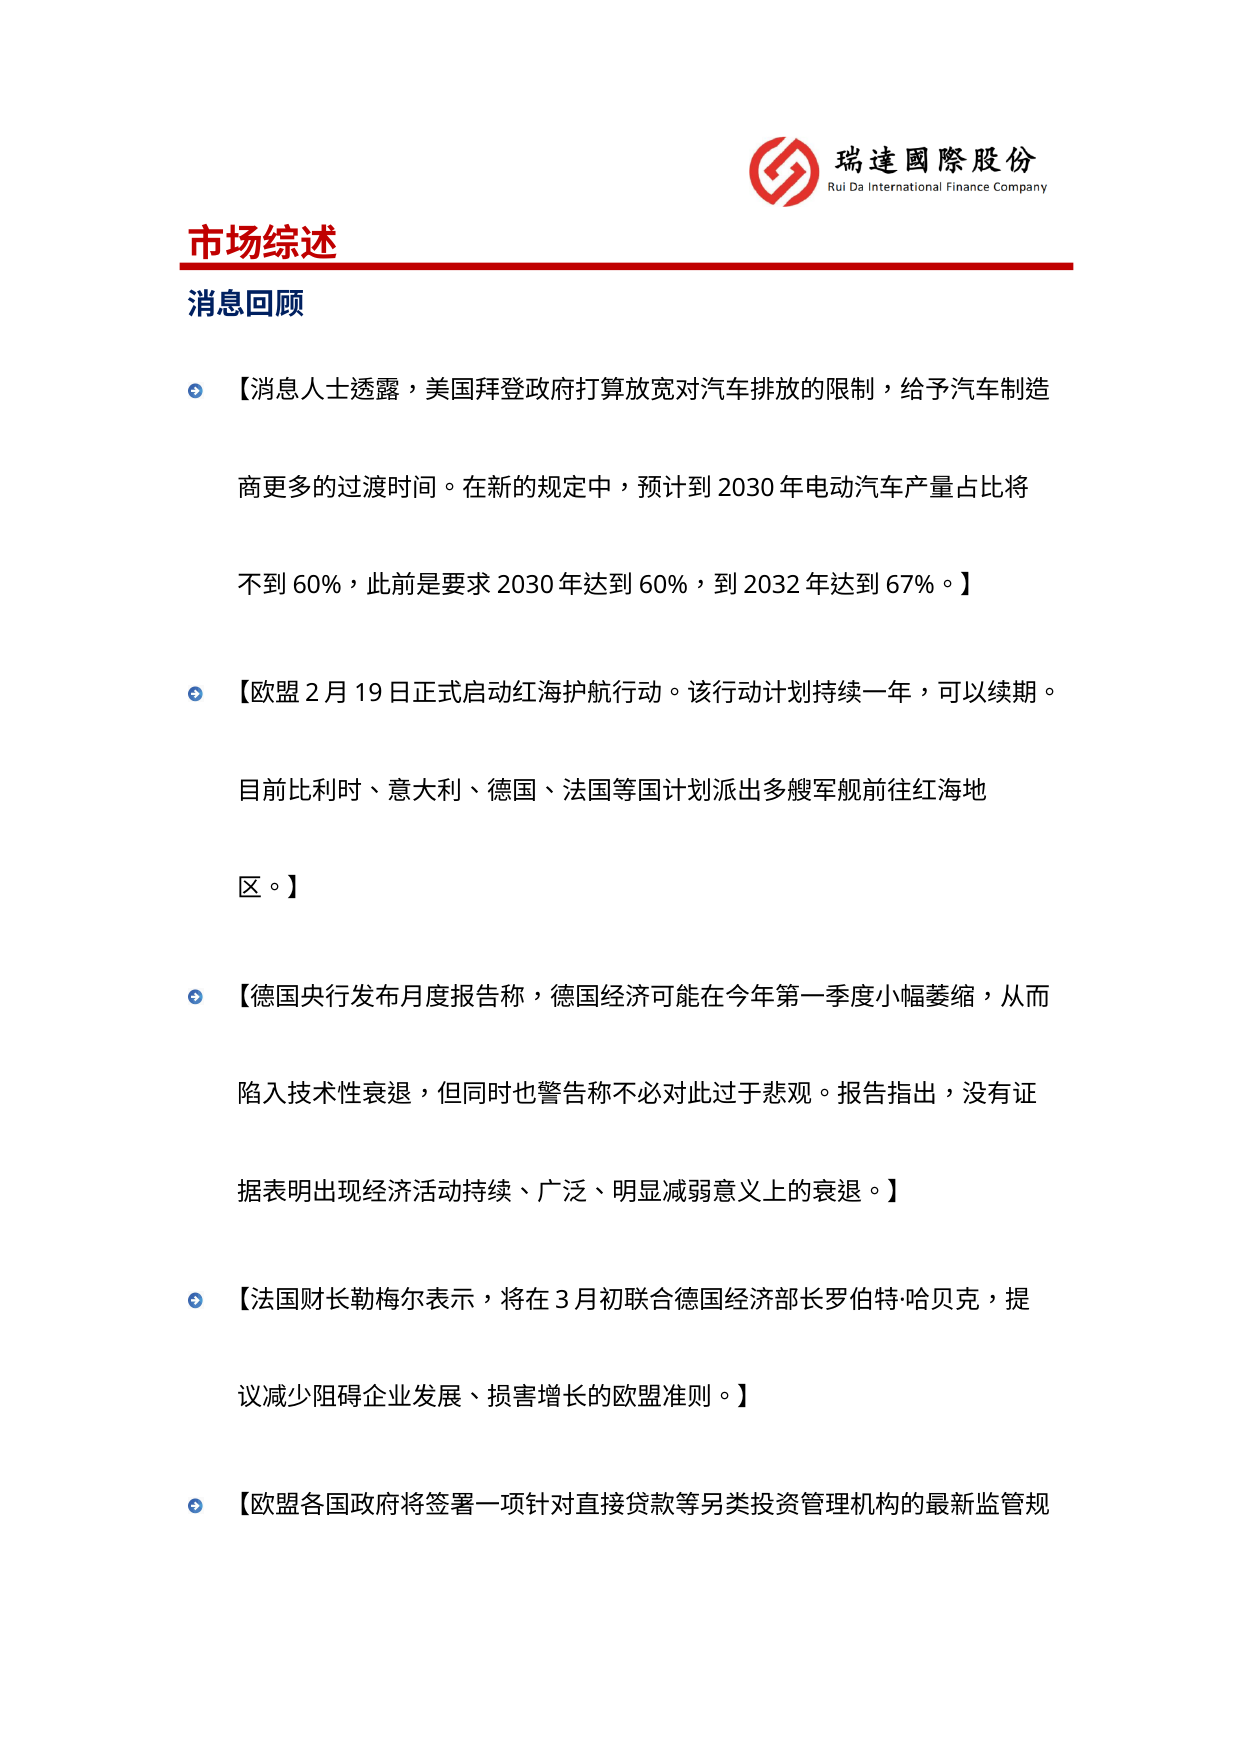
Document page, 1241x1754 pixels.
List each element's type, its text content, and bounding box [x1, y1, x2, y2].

list 【德国央行发布月度报告称，德国经济可能在今年第一季度小幅萎缩，从而陷入技术性衰退，但同时也警告称不必对此过于悲观。报告指出，没有证据表明出现经济活动持续、广泛、明显减弱意义上的衰退。】 [187, 962, 1053, 1222]
text 消息回顾 [187, 269, 1053, 334]
list 【欧盟各国政府将签署一项针对直接贷款等另类投资管理机构的最新监管规定。其中包括对私人信贷基金利用借来的钱来提高回报的杠杆设定上限，以及其他限制。】 [187, 1470, 1053, 1535]
list 【欧盟2月19日正式启动红海护航行动。该行动计划持续一年，可以续期。目前比利时、意大利、德国、法国等国计划派出多艘军舰前往红海地区。】 [187, 658, 1053, 918]
picture [188, 988, 204, 1005]
list 【法国财长勒梅尔表示，将在3月初联合德国经济部长罗伯特·哈贝克，提议减少阻碍企业发展、损害增长的欧盟准则。】 [187, 1265, 1053, 1427]
picture [188, 1291, 204, 1309]
list 【消息人士透露，美国拜登政府打算放宽对汽车排放的限制，给予汽车制造商更多的过渡时间。在新的规定中，预计到2030年电动汽车产量占比将不到60%，此前是要求2030年达到60%，到2032年达到67%。】 [187, 355, 1053, 615]
picture [188, 685, 204, 702]
picture [188, 382, 204, 399]
picture [188, 1497, 204, 1514]
picture [743, 130, 1054, 213]
